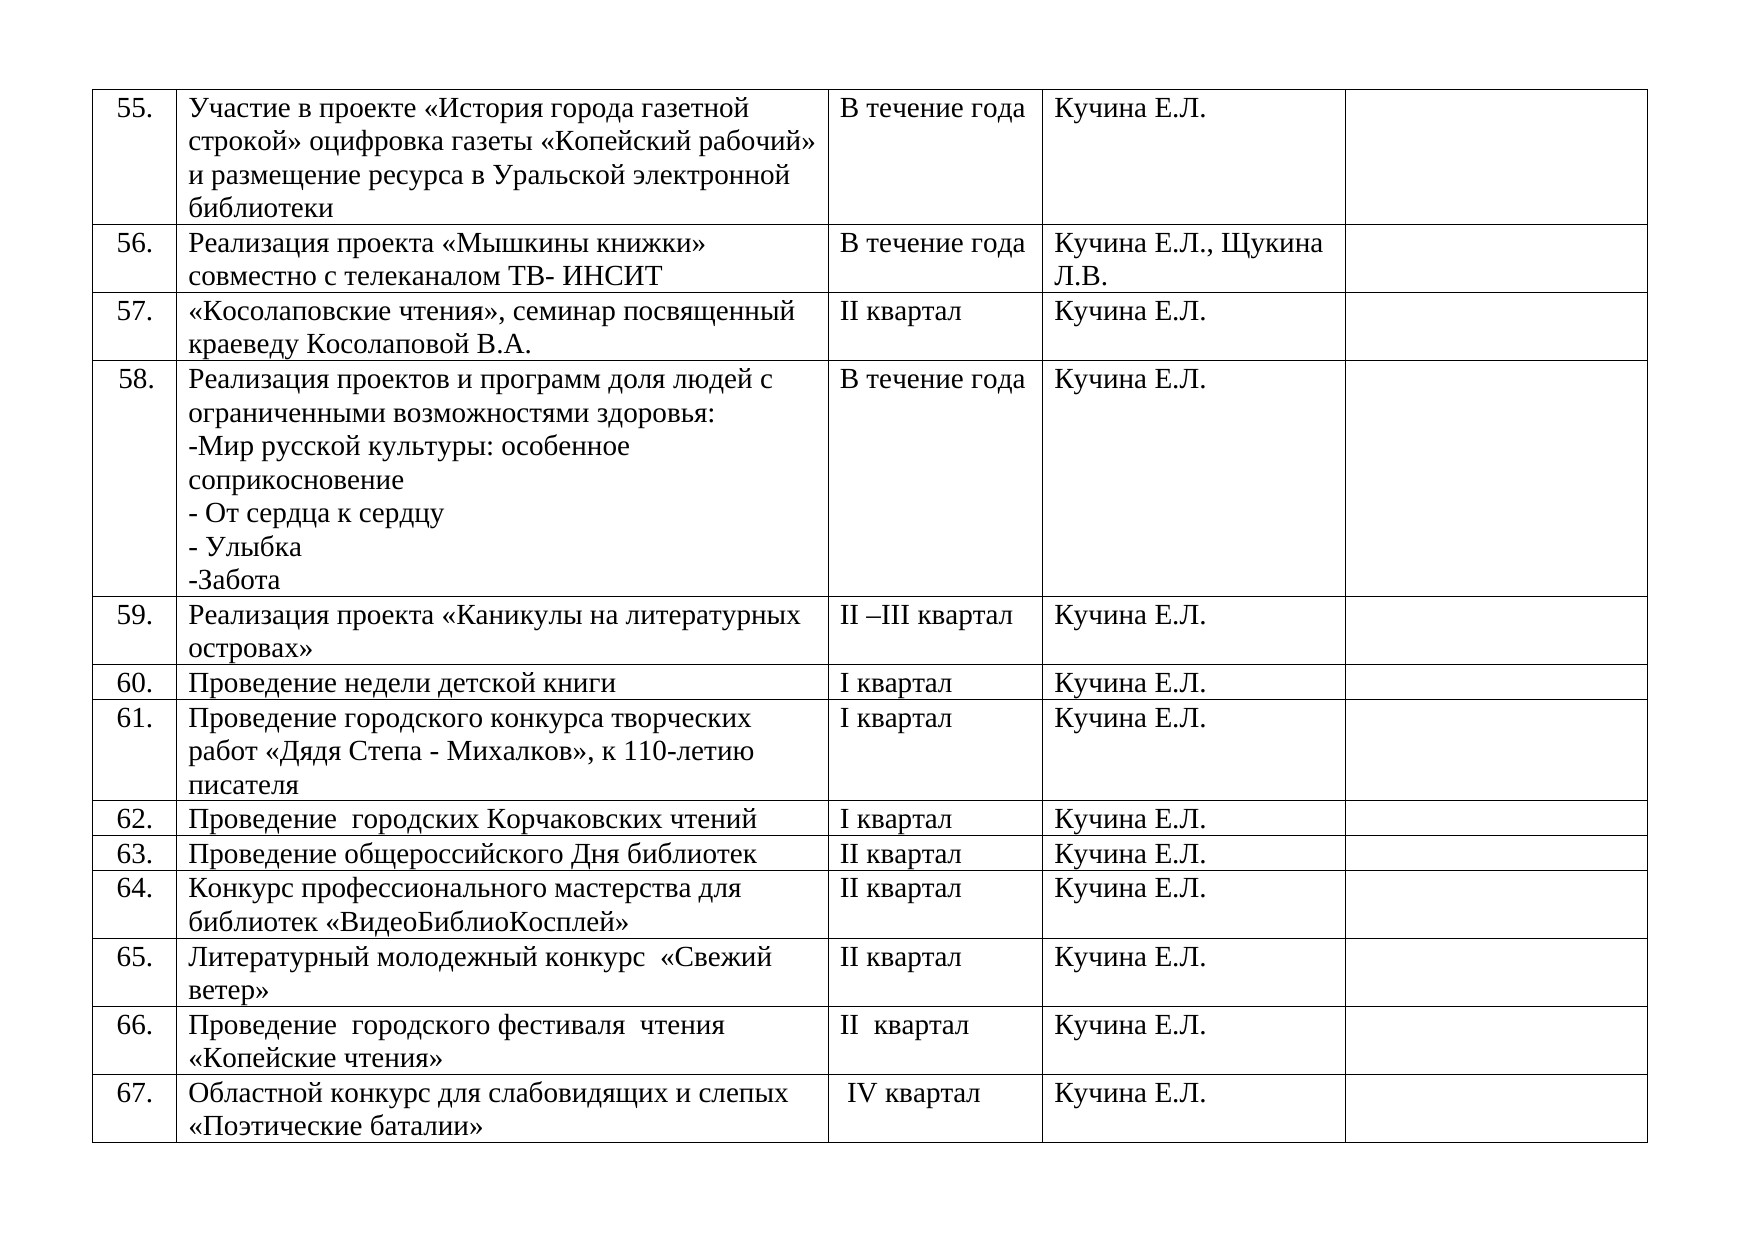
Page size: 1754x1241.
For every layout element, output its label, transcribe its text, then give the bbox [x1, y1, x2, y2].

table_cell Реализация проекта «Мышкины книжки» совместно с телеканалом ТВ- ИНСИТ [177, 225, 828, 292]
table_cell Кучина Е.Л. [1043, 665, 1345, 699]
table_cell II квартал [829, 871, 1042, 938]
table_cell В течение года [829, 90, 1042, 224]
table_cell Проведение общероссийского Дня библиотек [177, 836, 828, 869]
table_cell IV квартал [829, 1075, 1042, 1142]
table_cell 67. [93, 1075, 176, 1142]
table_cell Кучина Е.Л. [1043, 293, 1345, 360]
table_cell Проведение недели детской книги [177, 665, 828, 699]
table_cell Кучина Е.Л. [1043, 597, 1345, 664]
table_cell Кучина Е.Л. [1043, 90, 1345, 224]
table_cell I квартал [829, 665, 1042, 699]
table_cell Конкурс профессионального мастерства для библиотек «ВидеоБиблиоКосплей» [177, 871, 828, 938]
table_cell [1346, 665, 1647, 699]
table_cell Областной конкурс для слабовидящих и слепых «Поэтические баталии» [177, 1075, 828, 1142]
table_cell 56. [93, 225, 176, 292]
table_cell [1346, 361, 1647, 596]
table_cell Кучина Е.Л. [1043, 836, 1345, 869]
table_cell II –III квартал [829, 597, 1042, 664]
table_cell II квартал [829, 939, 1042, 1006]
table_cell В течение года [829, 225, 1042, 292]
table_cell 59. [93, 597, 176, 664]
table_cell [1346, 871, 1647, 938]
table_cell 57. [93, 293, 176, 360]
table_cell Участие в проекте «История города газетной строкой» оцифровка газеты «Копейский рабочий» и размещение ресурса в Уральской электронной библиотеки [177, 90, 828, 224]
table_cell II квартал [829, 293, 1042, 360]
table_cell Литературный молодежный конкурс «Свежий ветер» [177, 939, 828, 1006]
table_cell Реализация проектов и программ доля людей с ограниченными возможностями здоровья: -Мир русской культуры: особенное соприкосновение - От сердца к сердцу - Улыбка -Забота [177, 361, 828, 596]
table_cell [1346, 939, 1647, 1006]
table_cell 62. [93, 801, 176, 835]
table_cell В течение года [829, 361, 1042, 596]
table_cell Кучина Е.Л. [1043, 361, 1345, 596]
table_cell Кучина Е.Л. [1043, 939, 1345, 1006]
table_cell Проведение городского фестиваля чтения «Копейские чтения» [177, 1007, 828, 1074]
table_cell 63. [93, 836, 176, 869]
table_cell [1346, 700, 1647, 800]
table_cell Кучина Е.Л. [1043, 700, 1345, 800]
table_cell [1346, 225, 1647, 292]
table_cell [1346, 836, 1647, 869]
table_cell [1346, 1075, 1647, 1142]
table_cell 61. [93, 700, 176, 800]
table_cell Кучина Е.Л. [1043, 1007, 1345, 1074]
table_cell Проведение городских Корчаковских чтений [177, 801, 828, 835]
table_cell II квартал [829, 836, 1042, 869]
table_cell Кучина Е.Л. [1043, 1075, 1345, 1142]
table_cell I квартал [829, 700, 1042, 800]
table_cell [1346, 90, 1647, 224]
table_cell 65. [93, 939, 176, 1006]
table_cell «Косолаповские чтения», семинар посвященный краеведу Косолаповой В.А. [177, 293, 828, 360]
table_cell 66. [93, 1007, 176, 1074]
table_cell [1346, 801, 1647, 835]
table_cell 64. [93, 871, 176, 938]
table_cell 60. [93, 665, 176, 699]
table_cell 58. [93, 361, 176, 596]
table_cell [1346, 293, 1647, 360]
table_cell Реализация проекта «Каникулы на литературных островах» [177, 597, 828, 664]
table_cell Кучина Е.Л., Щукина Л.В. [1043, 225, 1345, 292]
table_cell 55. [93, 90, 176, 224]
table_cell Кучина Е.Л. [1043, 801, 1345, 835]
table_cell Кучина Е.Л. [1043, 871, 1345, 938]
table_cell II квартал [829, 1007, 1042, 1074]
table_cell Проведение городского конкурса творческих работ «Дядя Степа - Михалков», к 110-летию писателя [177, 700, 828, 800]
table_cell [1346, 597, 1647, 664]
table_cell I квартал [829, 801, 1042, 835]
table_cell [1346, 1007, 1647, 1074]
